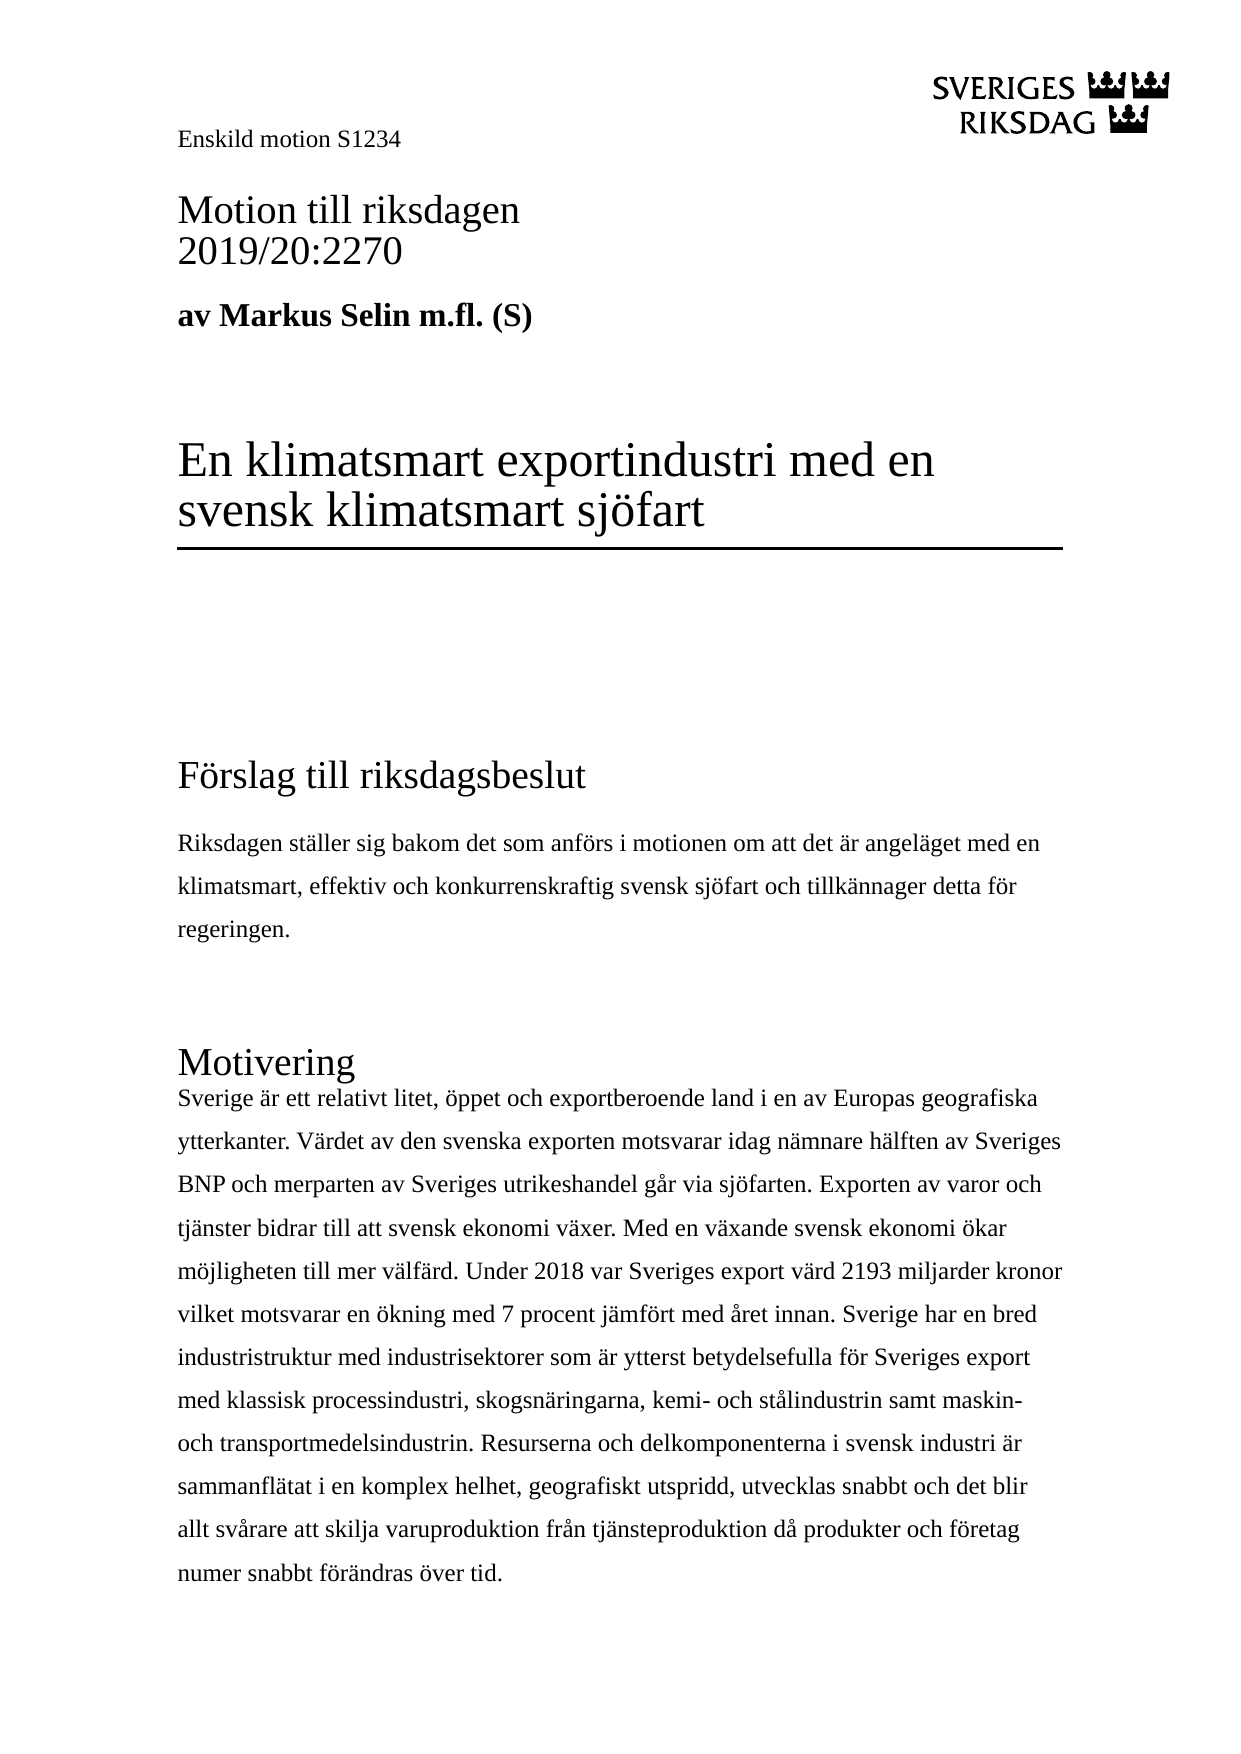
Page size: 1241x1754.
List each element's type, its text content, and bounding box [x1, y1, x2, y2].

text Sverige är ett relativt litet, öppet och exportberoende land i en av Europas geografiska ytterkanter. Värdet av den svenska exporten motsvarar idag nämnare hälften av Sveriges BNP och merparten av Sveriges utrikeshandel går via sjöfarten. Exporten av varor och tjänster bidrar till att svensk ekonomi växer. Med en växande svensk ekonomi ökar möjligheten till mer välfärd. Under 2018 var Sveriges export värd 2193 miljarder kronor vilket motsvarar en ökning med 7 procent jämfört med året innan. Sverige har en bred industristruktur med industrisektorer som är ytterst betydelsefulla för Sveriges export med klassisk processindustri, skogsnäringarna, kemi- och stålindustrin samt maskin- och transportmedelsindustrin. Resurserna och delkomponenterna i svensk industri är sammanflätat i en komplex helhet, geografiskt utspridd, utvecklas snabbt och det blir allt svårare att skilja varuproduktion från tjänsteproduktion då produkter och företag numer snabbt förändras över tid. [177, 1083, 1063, 1586]
